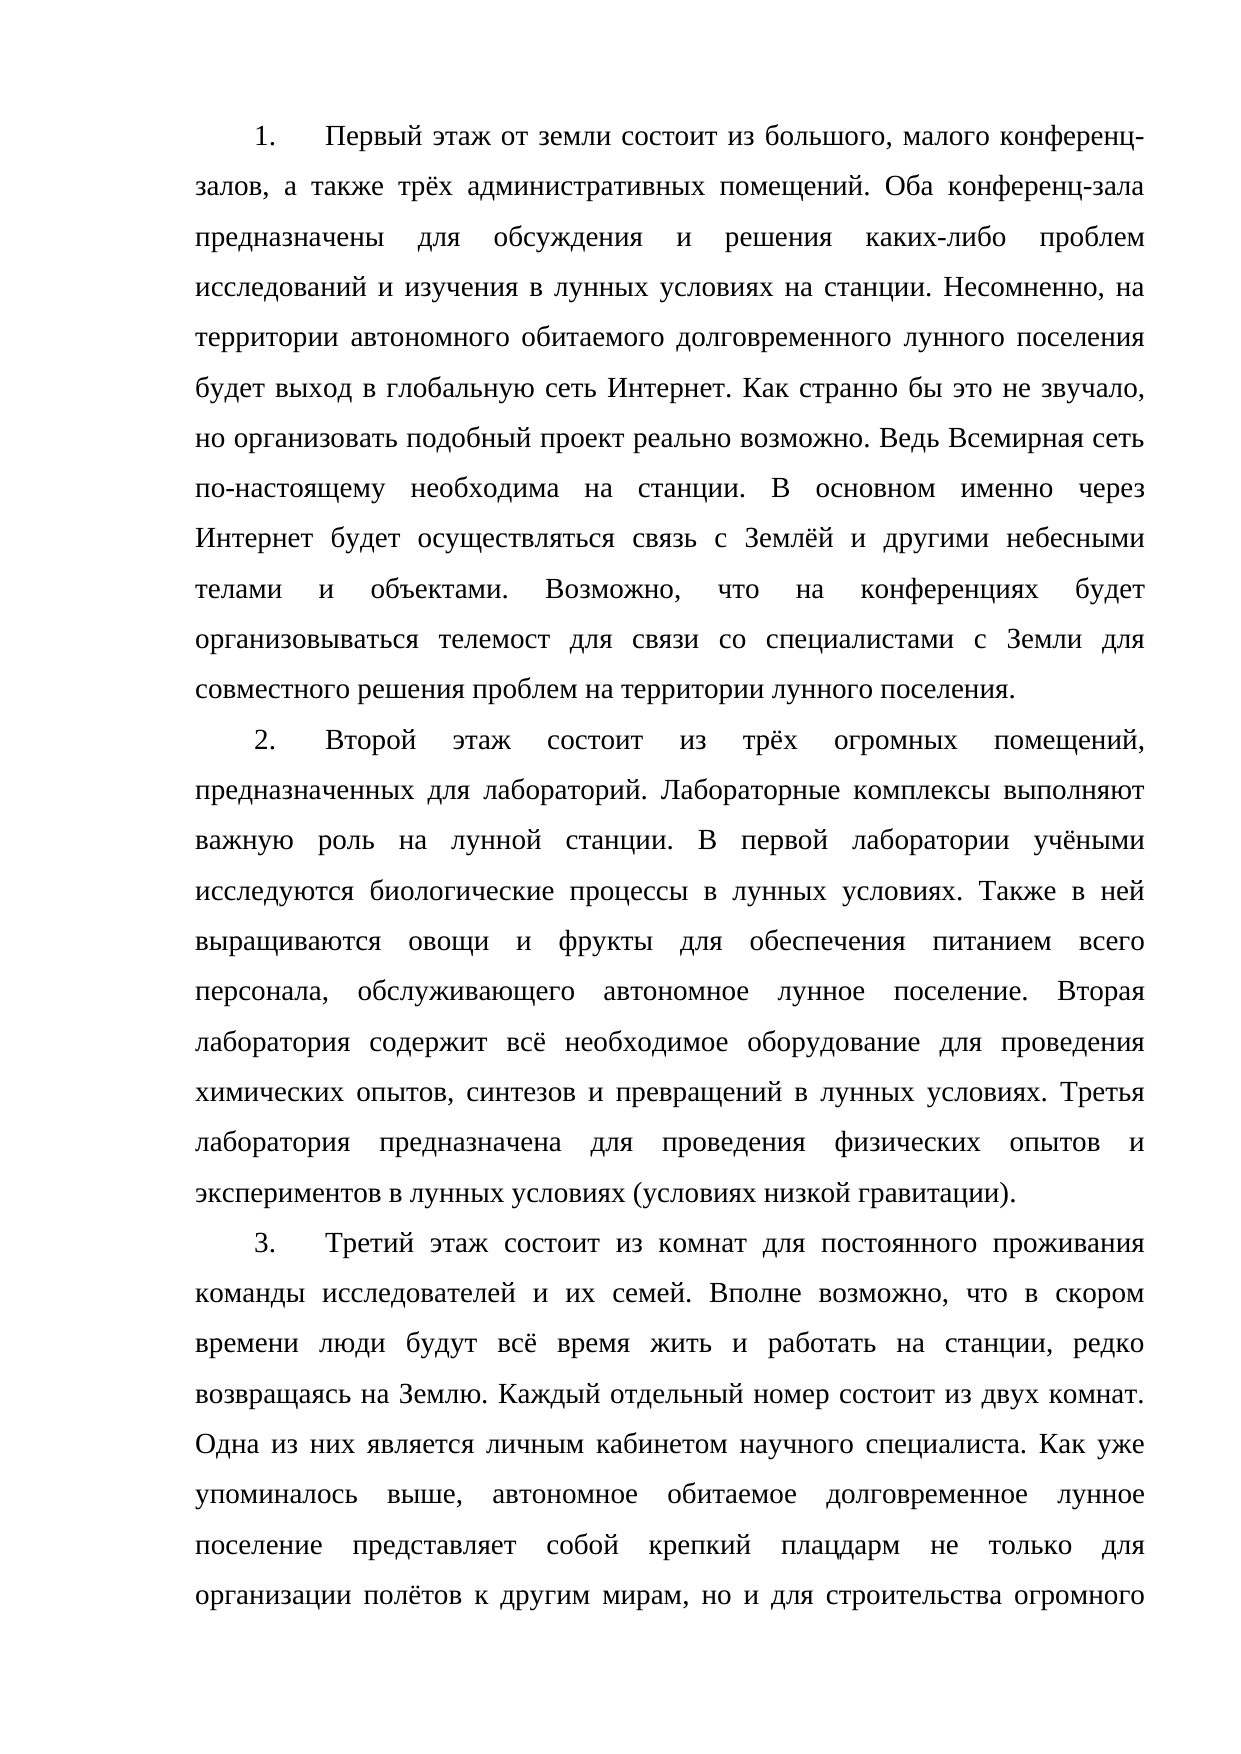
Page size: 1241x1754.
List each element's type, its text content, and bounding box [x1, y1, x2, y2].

list Второй этаж состоит из трёх огромных помещений, предназначенных для лабораторий. Лабораторные комплексы выполняют важную роль на лунной станции. В первой лаборатории учёными исследуются биологические процессы в лунных условиях. Также в ней выращиваются овощи и фрукты для обеспечения питанием всего персонала, обслуживающего автономное лунное поселение. Вторая лаборатория содержит всё необходимое оборудование для проведения химических опытов, синтезов и превращений в лунных условиях. Третья лаборатория предназначена для проведения физических опытов и экспериментов в лунных условиях (условиях низкой гравитации). [195, 722, 1146, 1208]
list Первый этаж от земли состоит из большого, малого конференц-залов, а также трёх административных помещений. Оба конференц-зала предназначены для обсуждения и решения каких-либо проблем исследований и изучения в лунных условиях на станции. Несомненно, на территории автономного обитаемого долговременного лунного поселения будет выход в глобальную сеть Интернет. Как странно бы это не звучало, но организовать подобный проект реально возможно. Ведь Всемирная сеть по-настоящему необходима на станции. В основном именно через Интернет будет осуществляться связь с Землёй и другими небесными телами и объектами. Возможно, что на конференциях будет организовываться телемост для связи со специалистами с Земли для совместного решения проблем на территории лунного поселения. [195, 118, 1146, 705]
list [195, 1225, 1146, 1611]
